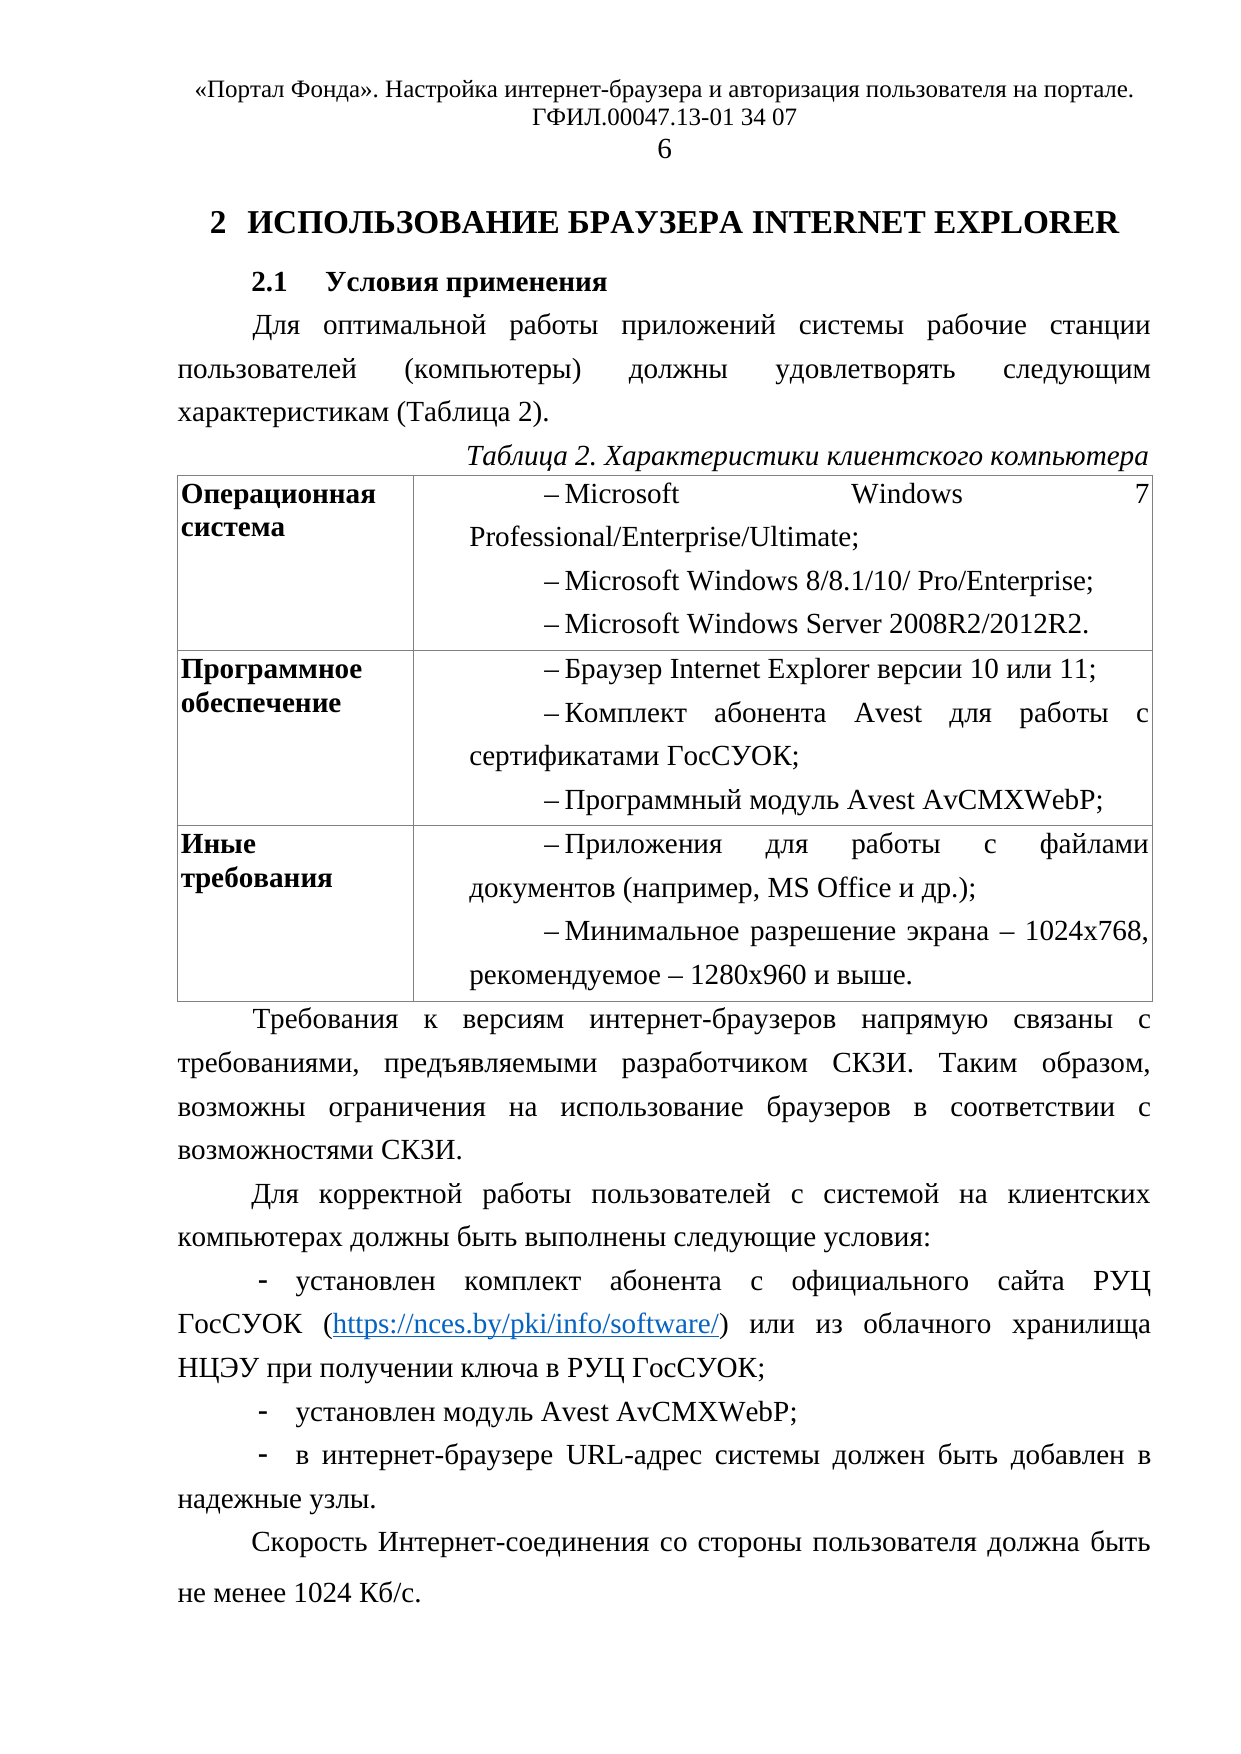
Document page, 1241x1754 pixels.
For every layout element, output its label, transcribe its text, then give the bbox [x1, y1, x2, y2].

table_cell Браузер Internet Explorer версии 10 или 11; Комплект абонента Avest для работы с сертификатами ГосСУОК; Программный модуль Avest AvCMXWebP; [414, 651, 1152, 825]
text установлен модуль Avest AvCMXWebP; [177, 1394, 1152, 1427]
table_cell Иные требования [178, 826, 413, 1001]
text Таблица 2. Характеристики клиентского компьютера [177, 438, 1152, 472]
table_header Microsoft Windows 7 Professional/Enterprise/Ultimate; Microsoft Windows 8/8.1/10/ Pro/Enterprise; Microsoft Windows Server 2008R2/2012R2. [414, 476, 1152, 650]
text Требования к версиям интернет-браузеров напрямую связаны с требованиями, предъявляемыми разработчиком СКЗИ. Таким образом, возможны ограничения на использование браузеров в соответствии с возможностями СКЗИ. [177, 1002, 1152, 1166]
subtitle Использование браузера Internet explorer [177, 202, 1152, 241]
text в интернет-браузере URL-адрес системы должен быть добавлен в надежные узлы. [177, 1437, 1152, 1514]
subtitle Условия применения [251, 264, 1152, 297]
text Скорость Интернет-соединения со стороны пользователя должна быть не менее 1024 Кб/с. [177, 1524, 1152, 1608]
table_header Операционная система [178, 476, 413, 650]
table_cell Программное обеспечение [178, 651, 413, 825]
table_cell Приложения для работы с файлами документов (например, MS Office и др.); Минимальное разрешение экрана – 1024х768, рекомендуемое – 1280х960 и выше. [414, 826, 1152, 1001]
text установлен комплект абонента с официального сайта РУЦ ГосСУОК (https://nces.by/pki/info/software/) или из облачного хранилища НЦЭУ при получении ключа в РУЦ ГосСУОК; [177, 1263, 1152, 1384]
text Для корректной работы пользователей с системой на клиентских компьютерах должны быть выполнены следующие условия: [177, 1176, 1152, 1253]
text Для оптимальной работы приложений системы рабочие станции пользователей (компьютеры) должны удовлетворять следующим характеристикам (Таблица 2). [177, 307, 1152, 428]
